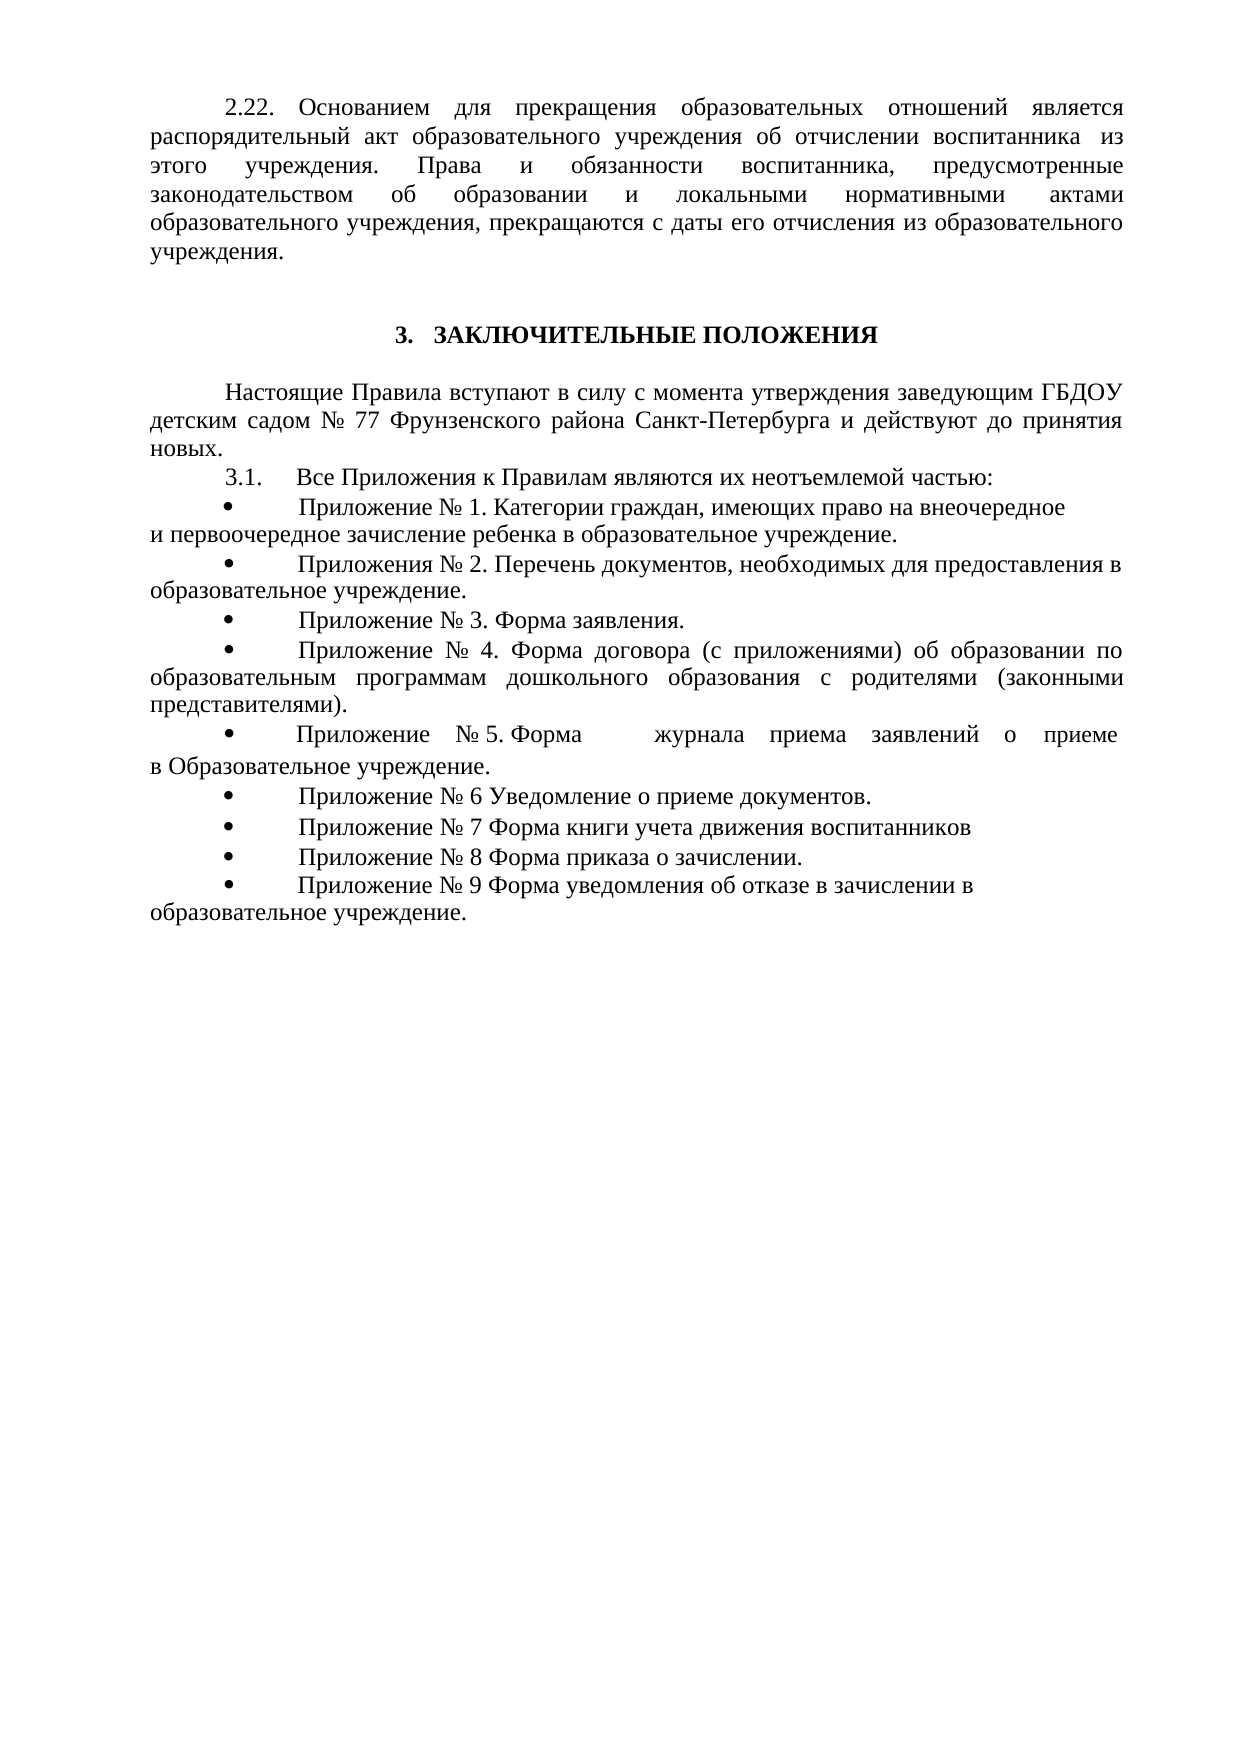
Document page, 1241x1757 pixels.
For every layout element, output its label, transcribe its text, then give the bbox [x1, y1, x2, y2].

list Приложение № 6 Уведомление о приеме документов. [224, 781, 1201, 811]
list Основанием для прекращения образовательных отношений является распорядительный акт образовательного учреждения об отчислении воспитанника из этого учреждения. Права и обязанности воспитанника, предусмотренные законодательством об образовании и локальными нормативными актами образовательного учреждения, прекращаются с даты его отчисления из образовательного учреждения. [150, 92, 1124, 265]
list Приложение № 3. Форма заявления. [224, 605, 1201, 634]
list Приложение № 1. Категории граждан, имеющих право на внеочередное и первоочередное зачисление ребенка в образовательное учреждение. [150, 494, 1067, 548]
list Приложение № 4. Форма договора (с приложениями) об образовании по образовательным программам дошкольного образования с родителями (законными представителями). [150, 636, 1124, 718]
list Приложение № 8 Форма приказа о зачислении. [224, 842, 1201, 871]
list Приложение № 7 Форма книги учета движения воспитанников [224, 811, 1201, 841]
text Настоящие Правила вступают в силу с момента утверждения заведующим ГБДОУ детским садом № 77 Фрунзенского района Санкт-Петербурга и действуют до принятия новых. [150, 377, 1124, 462]
text в Образовательное учреждение. [150, 751, 1201, 780]
list Приложение № 5. Форма журнала приема заявлений о приеме [225, 718, 1201, 749]
list Приложения № 2. Перечень документов, необходимых для предоставления в образовательное учреждение. [150, 552, 1123, 604]
list Приложение № 9 Форма уведомления об отказе в зачислении в образовательное учреждение. [150, 873, 974, 926]
list Все Приложения к Правилам являются их неотъемлемой частью: [225, 462, 1201, 491]
list ЗАКЛЮЧИТЕЛЬНЫЕ ПОЛОЖЕНИЯ [395, 320, 1201, 349]
